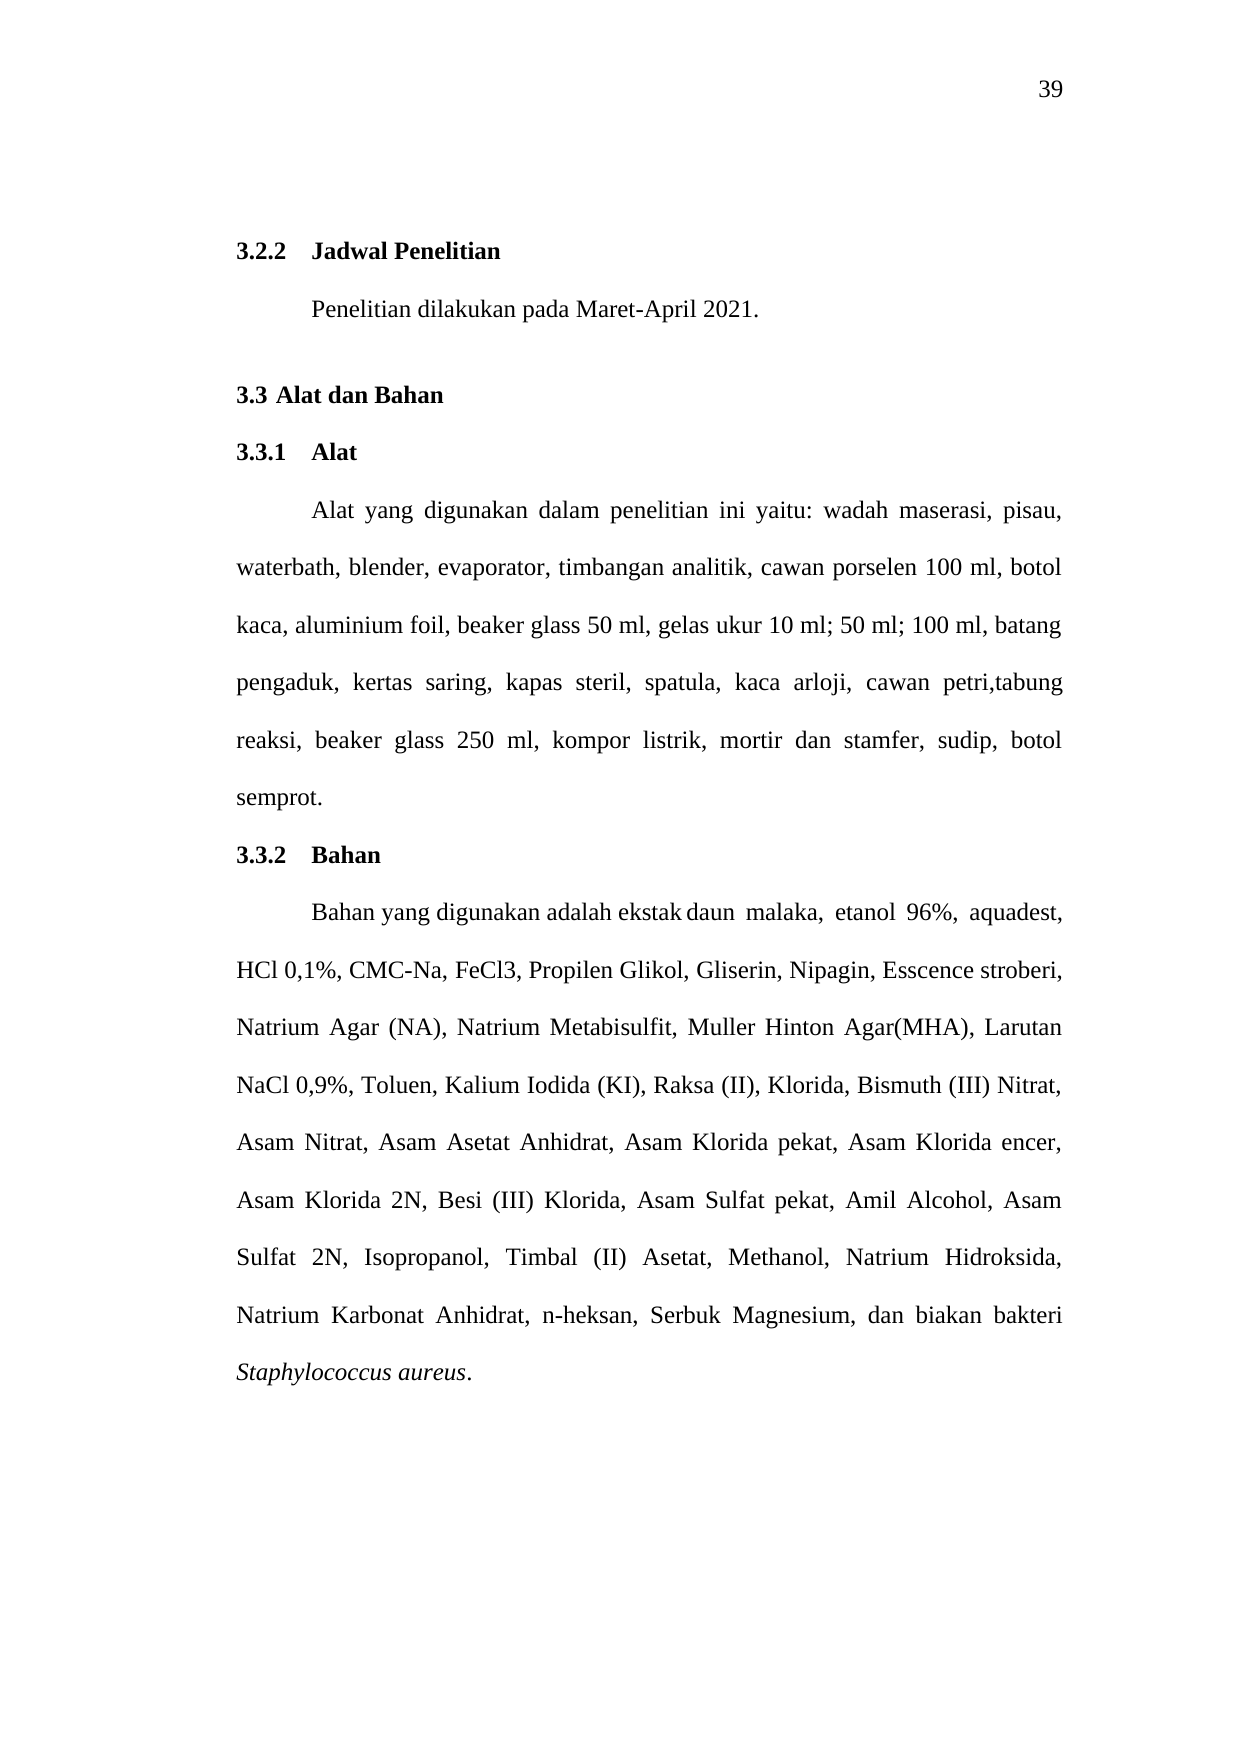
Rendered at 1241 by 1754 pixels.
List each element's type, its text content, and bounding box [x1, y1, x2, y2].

subtitle Bahan [236, 840, 1063, 869]
text Alat yang digunakan dalam penelitian ini yaitu: wadah maserasi, pisau, waterbath, blender, evaporator, timbangan analitik, cawan porselen 100 ml, botol kaca, aluminium foil, beaker glass 50 ml, gelas ukur 10 ml; 50 ml; 100 ml, batang pengaduk, kertas saring, kapas steril, spatula, kaca arloji, cawan petri,tabung reaksi, beaker glass 250 ml, kompor listrik, mortir dan stamfer, sudip, botol semprot. [236, 495, 1063, 811]
list Jadwal Penelitian [236, 236, 1063, 265]
subtitle Alat [236, 437, 1063, 466]
text Penelitian dilakukan pada Maret-April 2021. [236, 294, 1063, 322]
subtitle Alat dan Bahan [236, 380, 1063, 409]
text Bahan yang digunakan adalah ekstak daun malaka, etanol 96%, aquadest, HCl 0,1%, CMC-Na, FeCl3, Propilen Glikol, Gliserin, Nipagin, Esscence stroberi, Natrium Agar (NA), Natrium Metabisulfit, Muller Hinton Agar(MHA), Larutan NaCl 0,9%, Toluen, Kalium Iodida (KI), Raksa (II), Klorida, Bismuth (III) Nitrat, Asam Nitrat, Asam Asetat Anhidrat, Asam Klorida pekat, Asam Klorida encer, Asam Klorida 2N, Besi (III) Klorida, Asam Sulfat pekat, Amil Alcohol, Asam Sulfat 2N, Isopropanol, Timbal (II) Asetat, Methanol, Natrium Hidroksida, Natrium Karbonat Anhidrat, n-heksan, Serbuk Magnesium, dan biakan bakteri Staphylococcus aureus. [236, 897, 1063, 1386]
